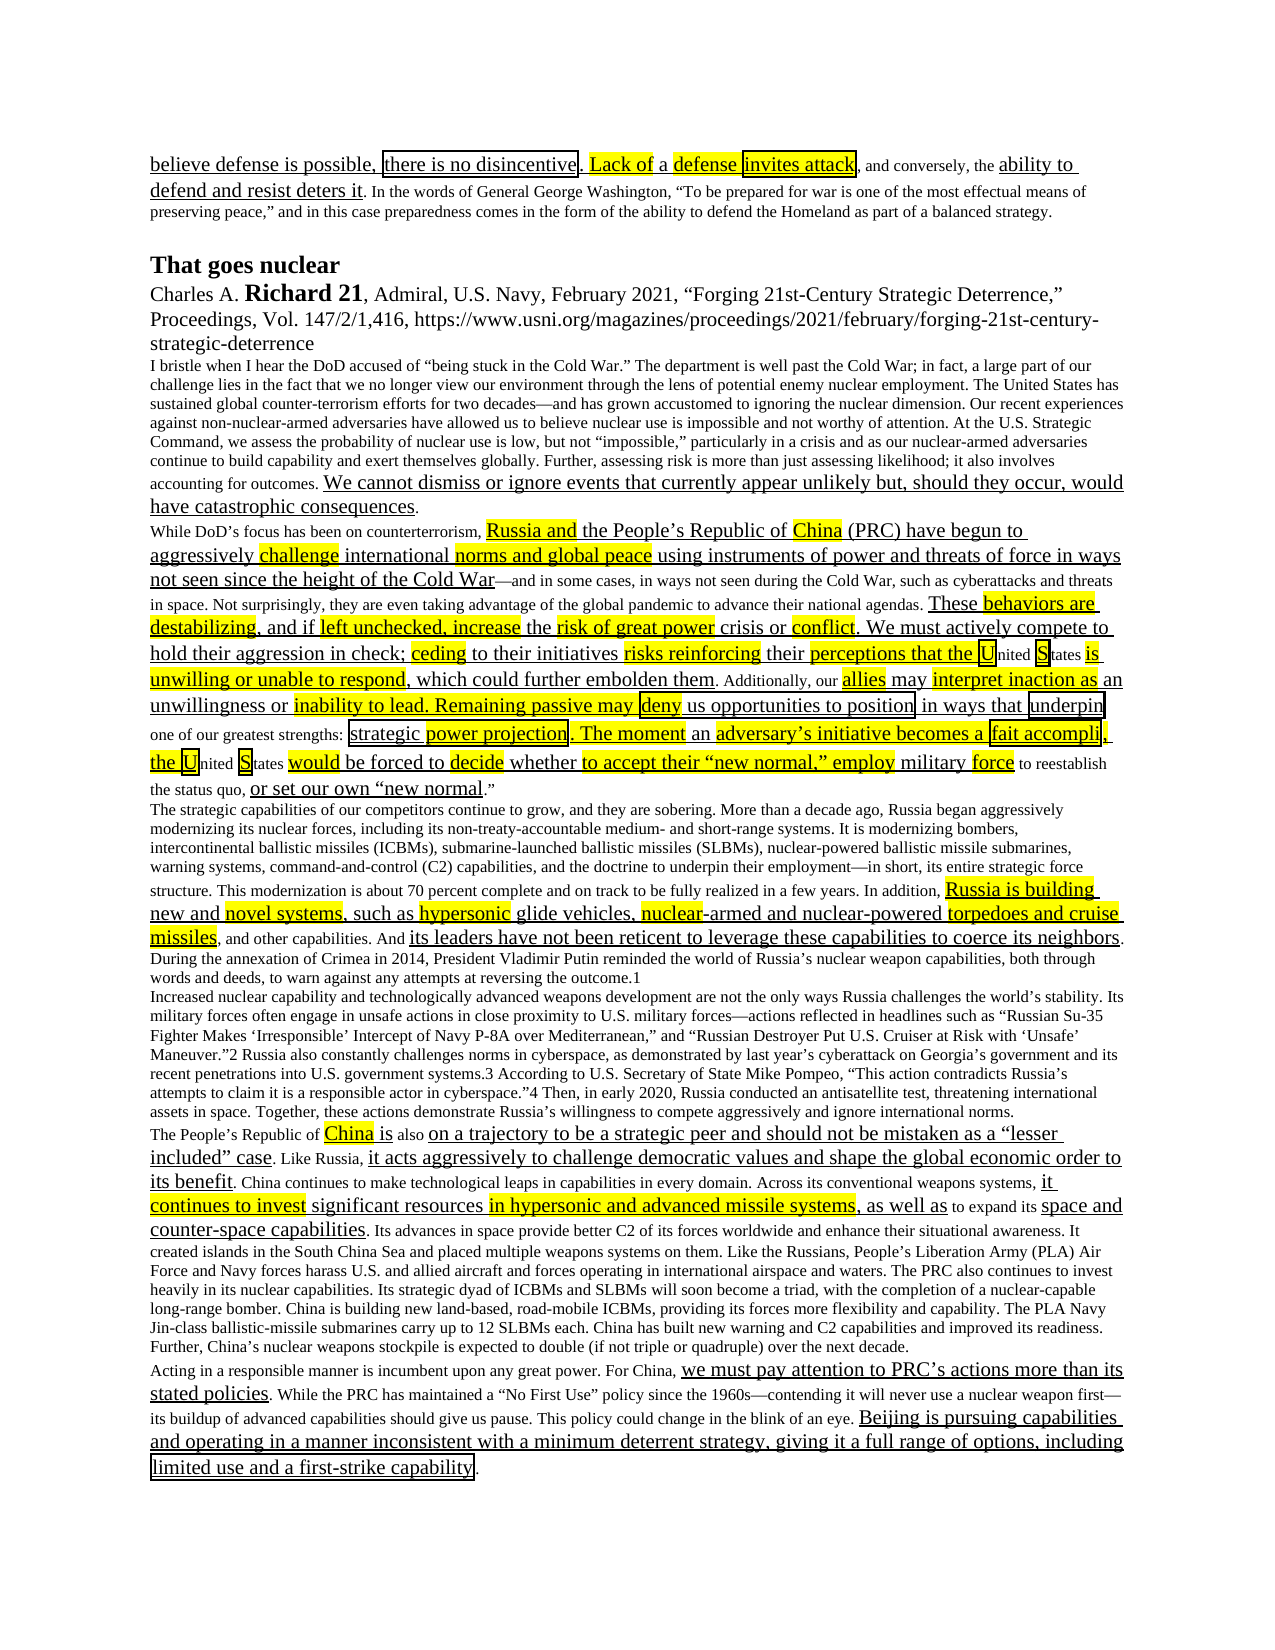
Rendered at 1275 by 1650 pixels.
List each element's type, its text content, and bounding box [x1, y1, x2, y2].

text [150, 150, 1125, 221]
text The People’s Republic of China is also on a trajectory to be a strategic peer and should not be mistaken as a “lesser included” case. Like Russia, it acts aggressively to challenge democratic values and shape the global economic order to its benefit. China continues to make technological leaps in capabilities in every domain. Across its conventional weapons systems, it continues to invest significant resources in hypersonic and advanced missile systems, as well as to expand its space and counter-space capabilities. Its advances in space provide better C2 of its forces worldwide and enhance their situational awareness. It created islands in the South China Sea and placed multiple weapons systems on them. Like the Russians, People’s Liberation Army (PLA) Air Force and Navy forces harass U.S. and allied aircraft and forces operating in international airspace and waters. The PRC also continues to invest heavily in its nuclear capabilities. Its strategic dyad of ICBMs and SLBMs will soon become a triad, with the completion of a nuclear-capable long-range bomber. China is building new land-based, road-mobile ICBMs, providing its forces more flexibility and capability. The PLA Navy Jin-class ballistic-missile submarines carry up to 12 SLBMs each. China has built new warning and C2 capabilities and improved its readiness. Further, China’s nuclear weapons stockpile is expected to double (if not triple or quadruple) over the next decade. [150, 1121, 1125, 1356]
text Increased nuclear capability and technologically advanced weapons development are not the only ways Russia challenges the world’s stability. Its military forces often engage in unsafe actions in close proximity to U.S. military forces—actions reflected in headlines such as “Russian Su-35 Fighter Makes ‘Irresponsible’ Intercept of Navy P-8A over Mediterranean,” and “Russian Destroyer Put U.S. Cruiser at Risk with ‘Unsafe’ Maneuver.”2 Russia also constantly challenges norms in cyberspace, as demonstrated by last year’s cyberattack on Georgia’s government and its recent penetrations into U.S. government systems.3 According to U.S. Secretary of State Mike Pompeo, “This action contradicts Russia’s attempts to claim it is a responsible actor in cyberspace.”4 Then, in early 2020, Russia conducted an antisatellite test, threatening international assets in space. Together, these actions demonstrate Russia’s willingness to compete aggressively and ignore international norms. [150, 987, 1125, 1121]
text Charles A. Richard 21, Admiral, U.S. Navy, February 2021, “Forging 21st-Century Strategic Deterrence,” Proceedings, Vol. 147/2/1,416, https://www.usni.org/magazines/proceedings/2021/february/forging-21st-century-strategic-deterrence [150, 278, 1125, 355]
text Acting in a responsible manner is incumbent upon any great power. For China, we must pay attention to PRC’s actions more than its stated policies. While the PRC has maintained a “No First Use” policy since the 1960s—contending it will never use a nuclear weapon first—its buildup of advanced capabilities should give us pause. This policy could change in the blink of an eye. Beijing is pursuing capabilities and operating in a manner inconsistent with a minimum deterrent strategy, giving it a full range of options, including limited use and a first-strike capability. [150, 1356, 1125, 1481]
subtitle That goes nuclear [150, 250, 1125, 278]
text I bristle when I hear the DoD accused of “being stuck in the Cold War.” The department is well past the Cold War; in fact, a large part of our challenge lies in the fact that we no longer view our environment through the lens of potential enemy nuclear employment. The United States has sustained global counter-terrorism efforts for two decades—and has grown accustomed to ignoring the nuclear dimension. Our recent experiences against non-nuclear-armed adversaries have allowed us to believe nuclear use is impossible and not worthy of attention. At the U.S. Strategic Command, we assess the probability of nuclear use is low, but not “impossible,” particularly in a crisis and as our nuclear-armed adversaries continue to build capability and exert themselves globally. Further, assessing risk is more than just assessing likelihood; it also involves accounting for outcomes. We cannot dismiss or ignore events that currently appear unlikely but, should they occur, would have catastrophic consequences. [150, 355, 1125, 518]
text While DoD’s focus has been on counterterrorism, Russia and the People’s Republic of China (PRC) have begun to aggressively challenge international norms and global peace using instruments of power and threats of force in ways not seen since the height of the Cold War—and in some cases, in ways not seen during the Cold War, such as cyberattacks and threats in space. Not surprisingly, they are even taking advantage of the global pandemic to advance their national agendas. These behaviors are destabilizing, and if left unchecked, increase the risk of great power crisis or conflict. We must actively compete to hold their aggression in check; ceding to their initiatives risks reinforcing their perceptions that the United States is unwilling or unable to respond, which could further embolden them. Additionally, our allies may interpret inaction as an unwillingness or inability to lead. Remaining passive may deny us opportunities to position in ways that underpin one of our greatest strengths: strategic power projection. The moment an adversary’s initiative becomes a fait accompli, the United States would be forced to decide whether to accept their “new normal,” employ military force to reestablish the status quo, or set our own “new normal.” [150, 518, 1125, 800]
text The strategic capabilities of our competitors continue to grow, and they are sobering. More than a decade ago, Russia began aggressively modernizing its nuclear forces, including its non-treaty-accountable medium- and short-range systems. It is modernizing bombers, intercontinental ballistic missiles (ICBMs), submarine-launched ballistic missiles (SLBMs), nuclear-powered ballistic missile submarines, warning systems, command-and-control (C2) capabilities, and the doctrine to underpin their employment—in short, its entire strategic force structure. This modernization is about 70 percent complete and on track to be fully realized in a few years. In addition, Russia is building new and novel systems, such as hypersonic glide vehicles, nuclear-armed and nuclear-powered torpedoes and cruise missiles, and other capabilities. And its leaders have not been reticent to leverage these capabilities to coerce its neighbors. During the annexation of Crimea in 2014, President Vladimir Putin reminded the world of Russia’s nuclear weapon capabilities, both through words and deeds, to warn against any attempts at reversing the outcome.1 [150, 800, 1125, 987]
